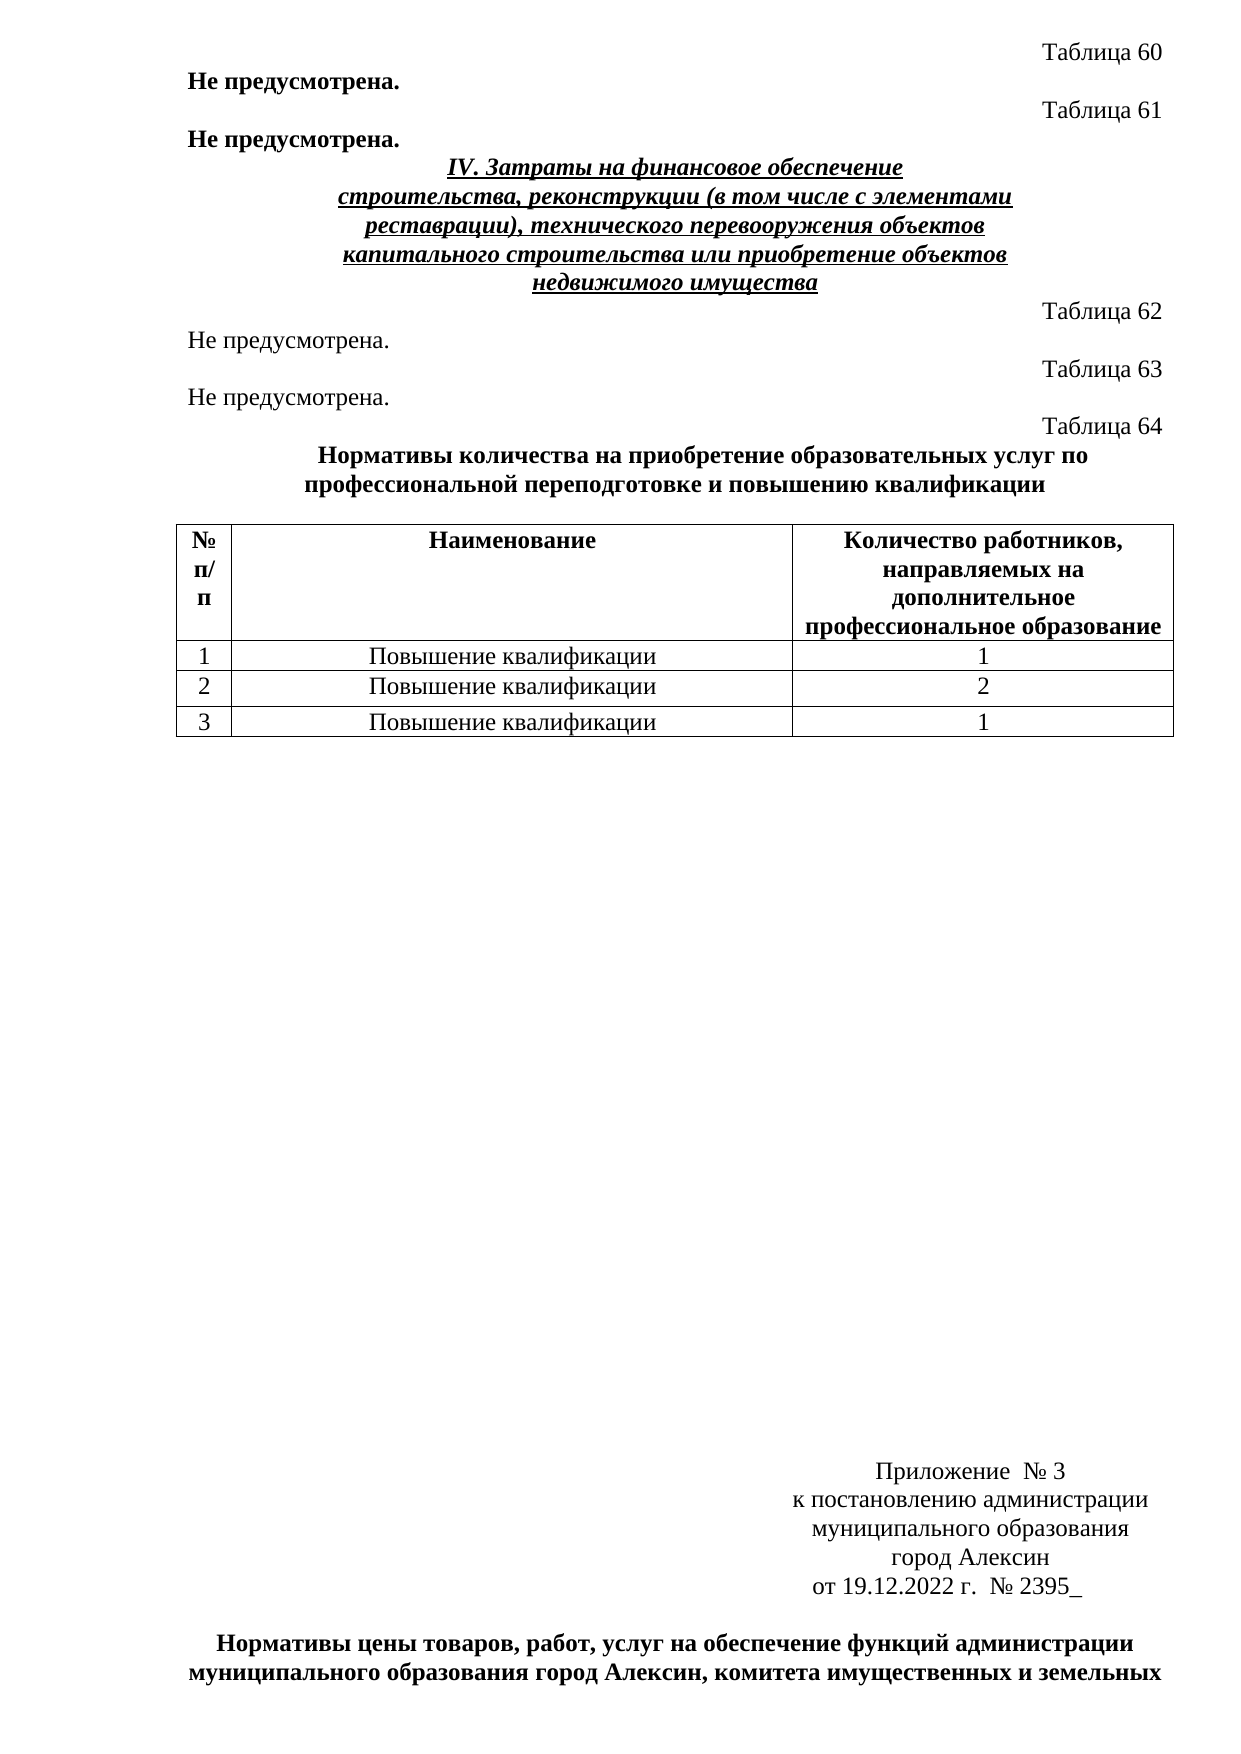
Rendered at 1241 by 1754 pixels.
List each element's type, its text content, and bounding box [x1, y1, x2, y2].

table_cell Повышение квалификации [232, 671, 792, 706]
text муниципального образования [778, 1513, 1162, 1542]
table_header Наименование [232, 525, 792, 640]
text недвижимого имущества [187, 267, 1162, 296]
table_cell 2 [177, 671, 231, 706]
text строительства, реконструкции (в том числе с элементами [187, 181, 1162, 210]
table_cell 1 [793, 641, 1173, 670]
text Не предусмотрена. [187, 325, 1162, 354]
text город Алексин [778, 1542, 1162, 1571]
table_header Количество работников, направляемых на дополнительное профессиональное образование [793, 525, 1173, 640]
text Приложение № 3 [778, 1456, 1162, 1484]
text капитального строительства или приобретение объектов [187, 239, 1162, 267]
text Таблица 60 [187, 37, 1162, 66]
text Таблица 63 [187, 354, 1162, 382]
table_header № п/п [177, 525, 231, 640]
text IV. Затраты на финансовое обеспечение [187, 152, 1162, 181]
text Таблица 62 [187, 296, 1162, 325]
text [187, 1628, 1162, 1686]
table_cell 1 [177, 641, 231, 670]
text Таблица 61 [187, 95, 1162, 124]
table_cell Повышение квалификации [232, 707, 792, 736]
text Таблица 64 [187, 411, 1162, 440]
text Не предусмотрена. [187, 382, 1162, 411]
text Нормативы количества на приобретение образовательных услуг по профессиональной переподготовке и повышению квалификации [187, 440, 1162, 497]
table_cell 1 [793, 707, 1173, 736]
table_cell 2 [793, 671, 1173, 706]
text Не предусмотрена. [187, 66, 1162, 95]
text к постановлению администрации [778, 1484, 1162, 1513]
table_cell Повышение квалификации [232, 641, 792, 670]
text от 19.12.2022 г. № 2395_ [719, 1571, 1162, 1599]
text Не предусмотрена. [187, 124, 1162, 152]
text реставрации), технического перевооружения объектов [187, 210, 1162, 239]
table_cell 3 [177, 707, 231, 736]
